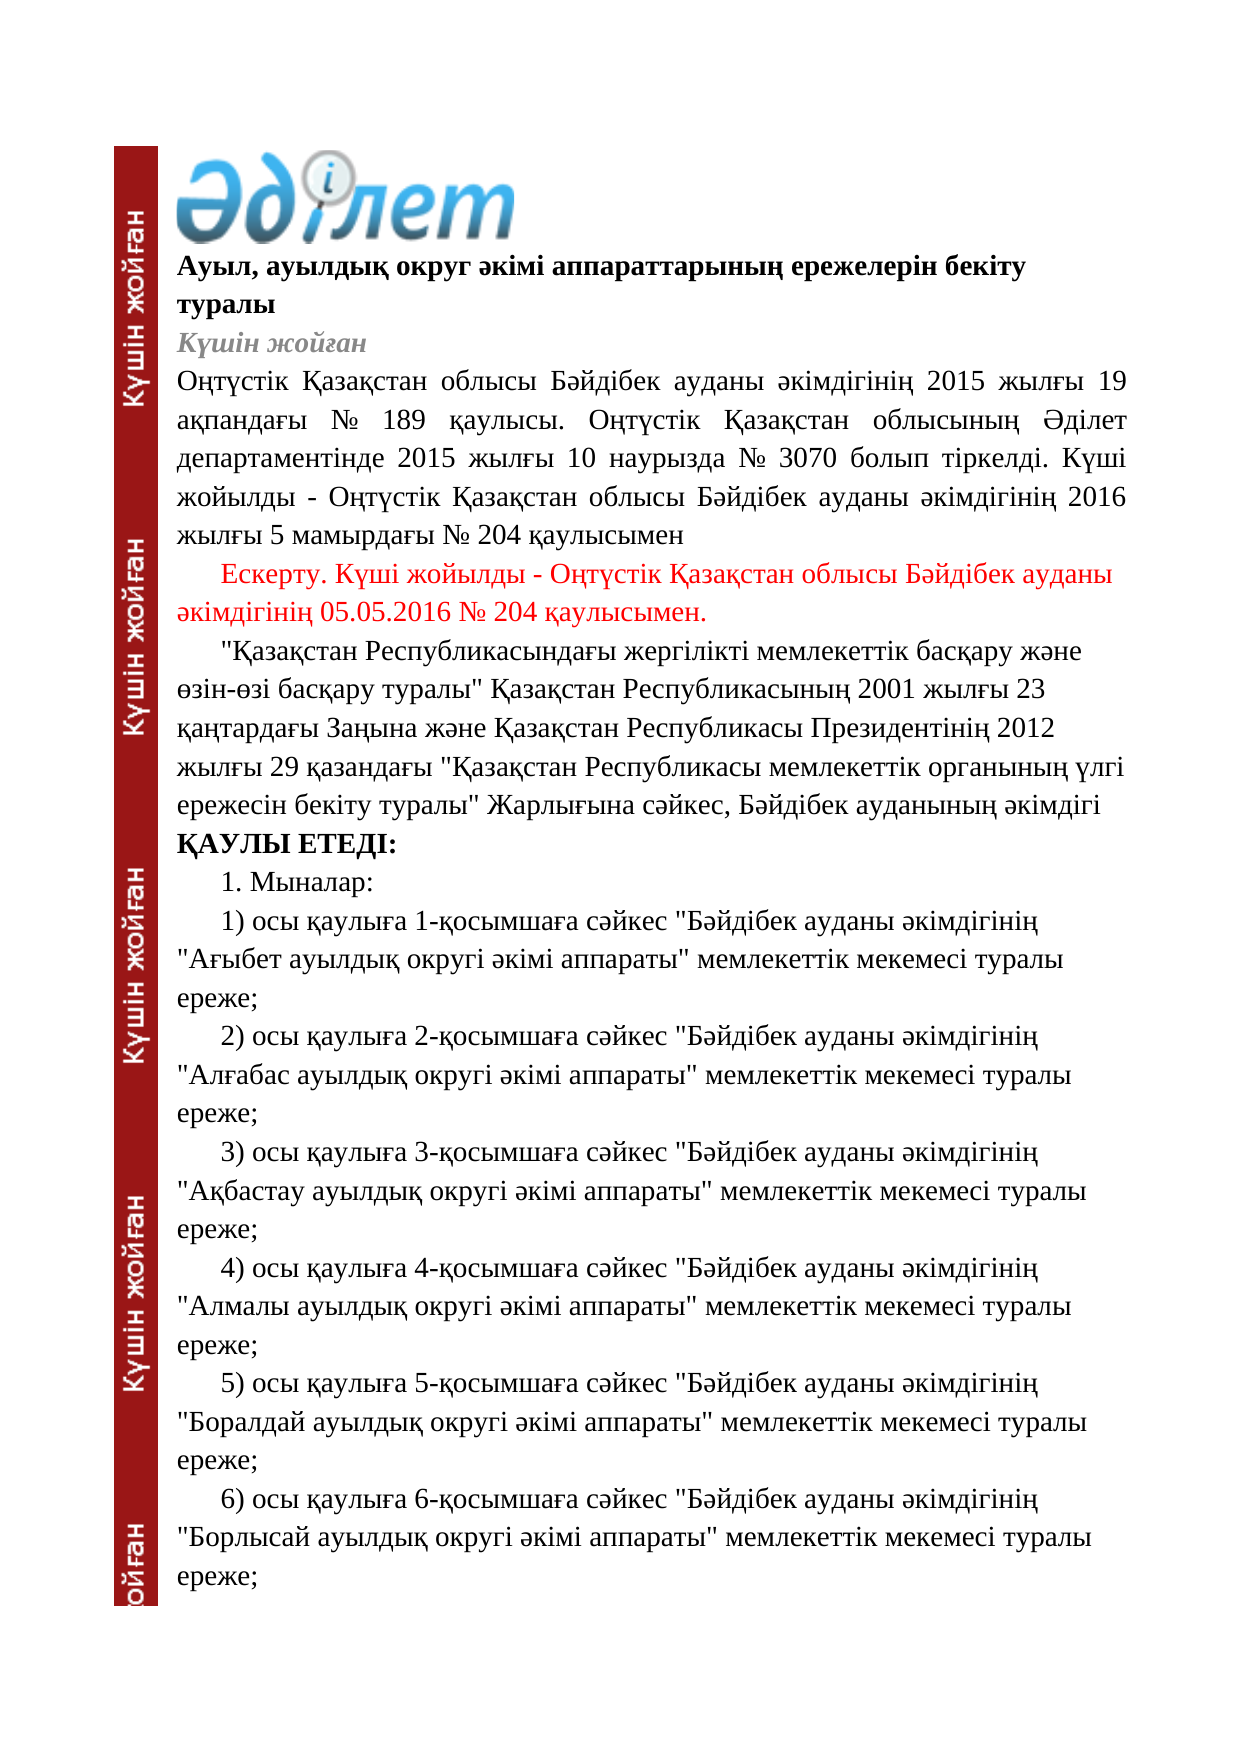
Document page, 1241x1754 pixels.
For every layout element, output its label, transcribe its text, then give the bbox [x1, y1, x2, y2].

picture [114, 1592, 158, 1606]
text Күшін жойған [112, 325, 1128, 358]
text Оңтүстік Қазақстан облысы Бәйдібек ауданы әкімдігінің 2015 жылғы 19 ақпандағы № 189 қаулысы. Оңтүстік Қазақстан облысының Әділет департаментінде 2015 жылғы 10 наурызда № 3070 болып тіркелді. Күшi жойылды - Оңтүстiк Қазақстан облысы Бәйдібек ауданы әкiмдiгiнiң 2016 жылғы 5 мамырдағы № 204 қаулысымен [112, 363, 1128, 551]
picture [114, 358, 158, 363]
picture [114, 320, 158, 325]
text Ауыл, ауылдық округ әкімі аппараттарының ережелерін бекіту туралы [112, 248, 1128, 320]
picture [114, 551, 158, 556]
picture [176, 150, 515, 244]
picture [114, 146, 158, 248]
